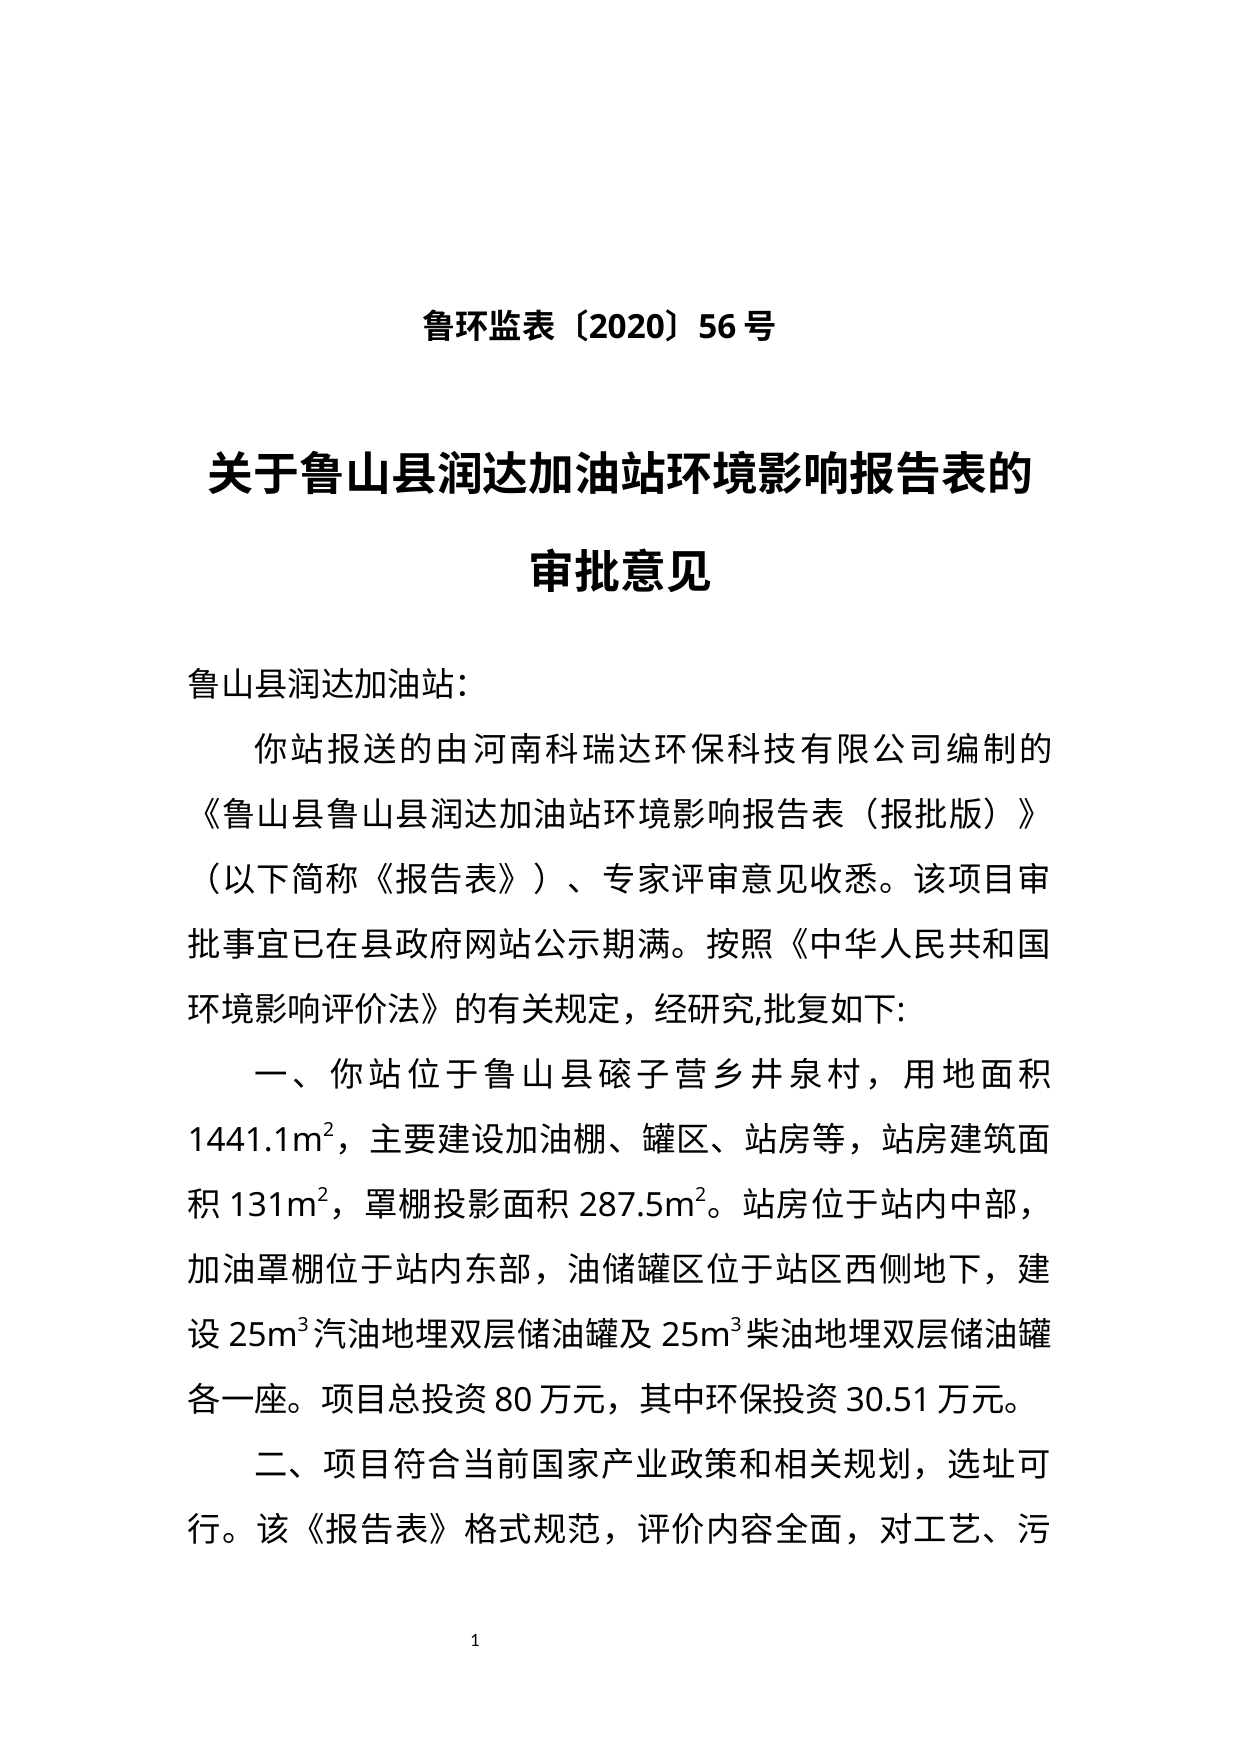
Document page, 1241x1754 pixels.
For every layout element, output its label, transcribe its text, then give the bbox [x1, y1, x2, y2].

text 关于鲁山县润达加油站环境影响报告表的审批意见 [187, 422, 1053, 617]
text 你站报送的由河南科瑞达环保科技有限公司编制的《鲁山县鲁山县润达加油站环境影响报告表（报批版）》（以下简称《报告表》）、专家评审意见收悉。该项目审批事宜已在县政府网站公示期满。按照《中华人民共和国环境影响评价法》的有关规定，经研究,批复如下: [187, 714, 1053, 1039]
text 鲁环监表〔2020〕56号 [187, 292, 1053, 357]
text 一、你站位于鲁山县磙子营乡井泉村，用地面积1441.1m2，主要建设加油棚、罐区、站房等，站房建筑面积131m2，罩棚投影面积287.5m2。站房位于站内中部，加油罩棚位于站内东部，油储罐区位于站区西侧地下，建设25m3汽油地埋双层储油罐及25m3柴油地埋双层储油罐各一座。项目总投资80万元，其中环保投资30.51万元。 [187, 1039, 1053, 1429]
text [187, 1429, 1053, 1559]
text 鲁山县润达加油站： [187, 649, 1053, 714]
